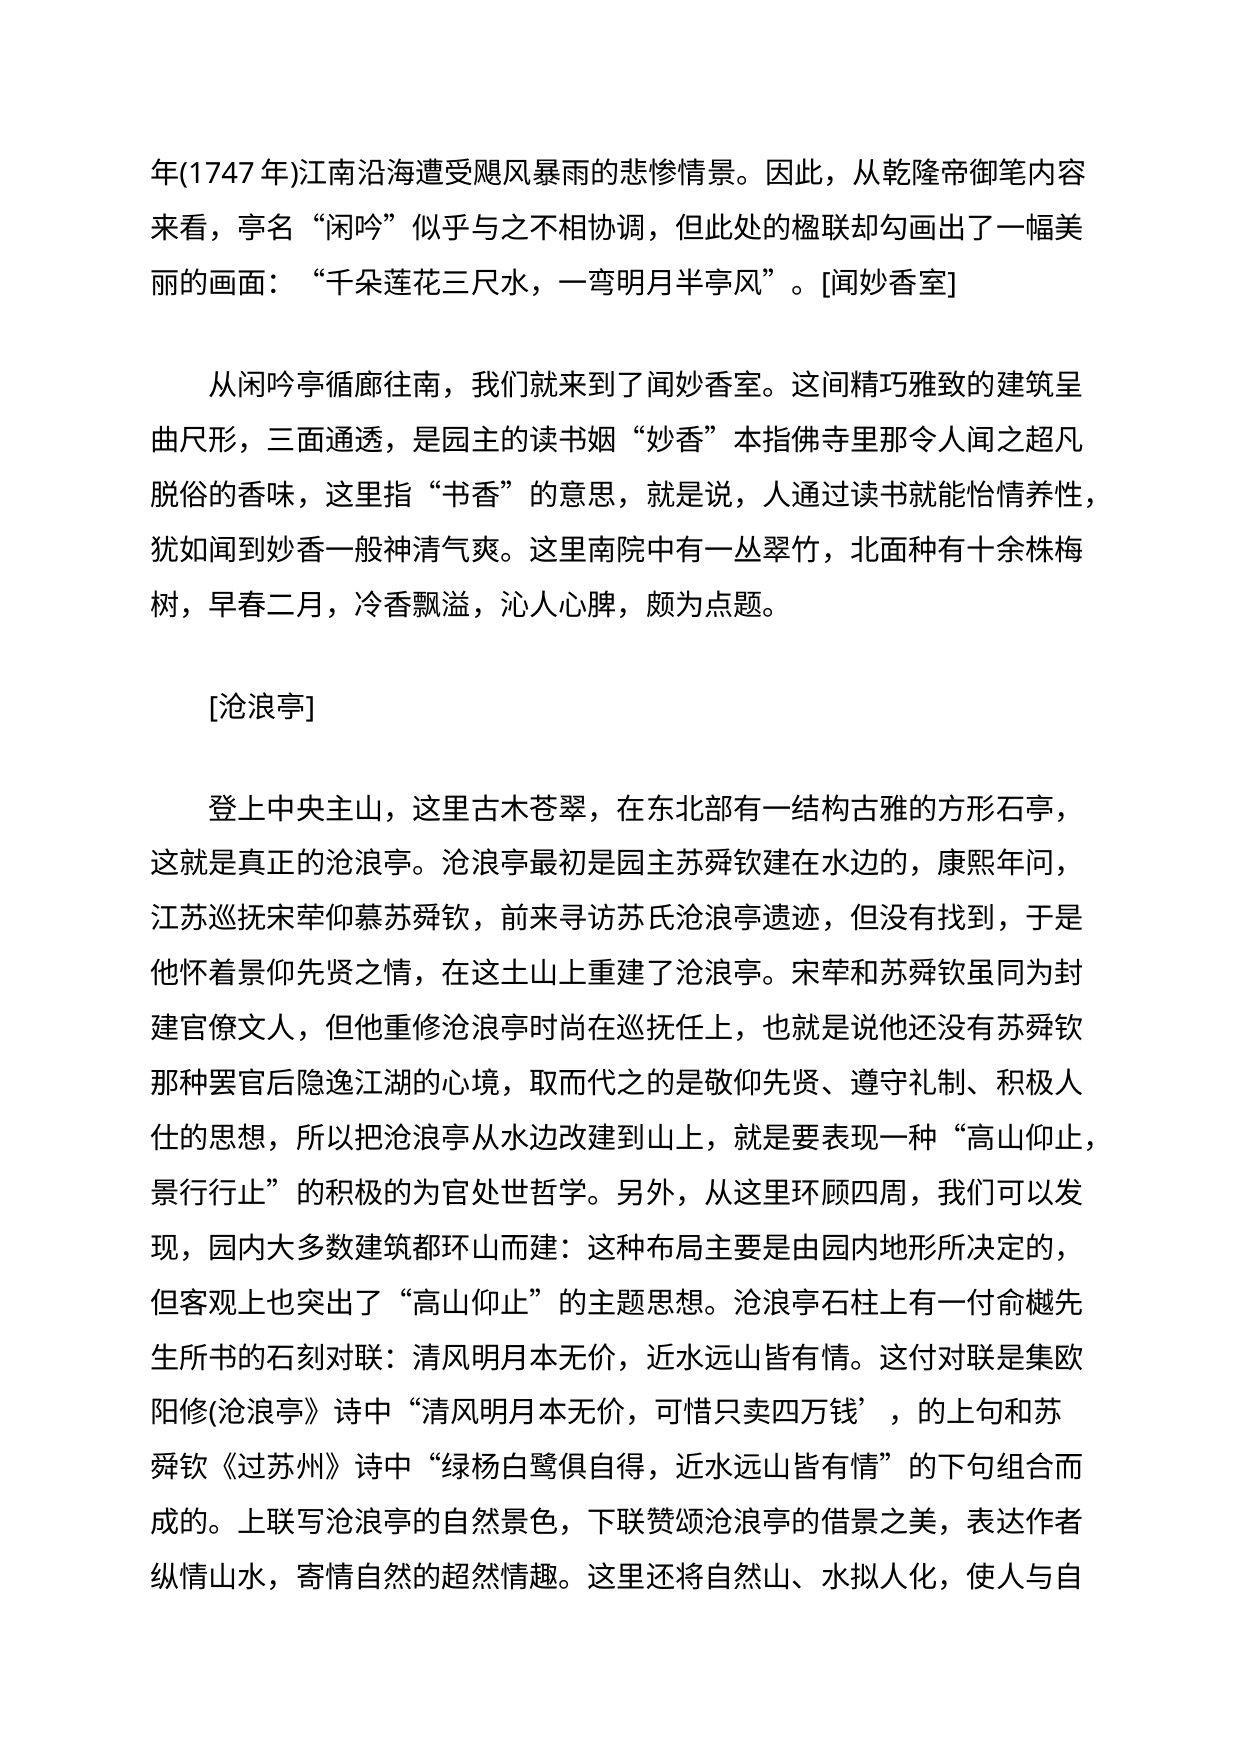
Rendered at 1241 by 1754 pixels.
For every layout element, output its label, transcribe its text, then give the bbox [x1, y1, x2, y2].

text [沧浪亭] [150, 683, 1090, 726]
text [150, 785, 1090, 1596]
text 从闲吟亭循廊往南，我们就来到了闻妙香室。这间精巧雅致的建筑呈曲尺形，三面通透，是园主的读书姻“妙香”本指佛寺里那令人闻之超凡脱俗的香味，这里指“书香”的意思，就是说，人通过读书就能怡情养性，犹如闻到妙香一般神清气爽。这里南院中有一丛翠竹，北面种有十余株梅树，早春二月，冷香飘溢，沁人心脾，颇为点题。 [150, 362, 1090, 624]
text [150, 150, 1090, 302]
